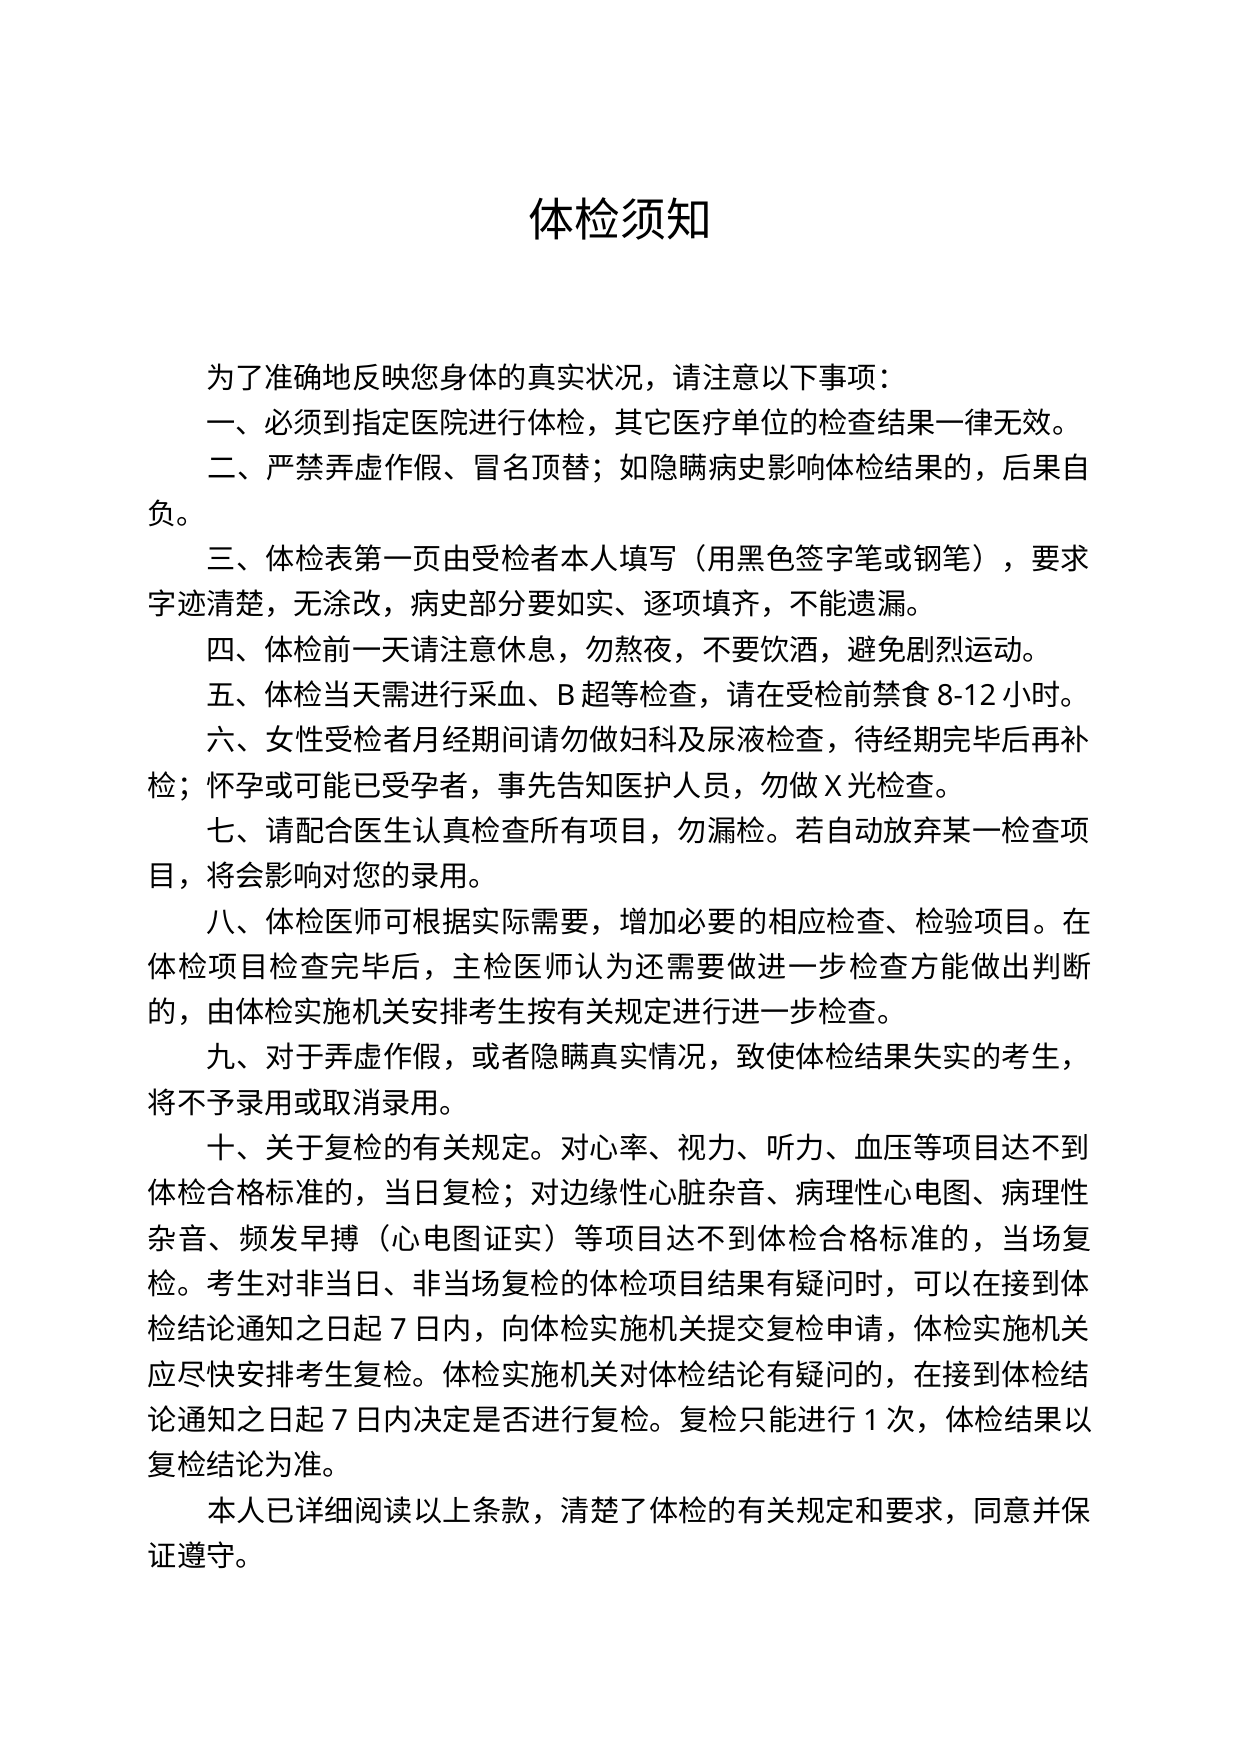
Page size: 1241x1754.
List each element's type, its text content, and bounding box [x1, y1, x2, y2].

text 三、体检表第一页由受检者本人填写（用黑色签字笔或钢笔），要求字迹清楚，无涂改，病史部分要如实、逐项填齐，不能遗漏。 [148, 534, 1092, 625]
text 七、请配合医生认真检查所有项目，勿漏检。若自动放弃某一检查项目，将会影响对您的录用。 [148, 806, 1092, 897]
text 为了准确地反映您身体的真实状况，请注意以下事项： [148, 353, 1092, 398]
text 体检须知 [148, 172, 1092, 262]
text 八、体检医师可根据实际需要，增加必要的相应检查、检验项目。在体检项目检查完毕后，主检医师认为还需要做进一步检查方能做出判断的，由体检实施机关安排考生按有关规定进行进一步检查。 [148, 897, 1092, 1033]
text 四、体检前一天请注意休息，勿熬夜，不要饮酒，避免剧烈运动。 [148, 625, 1092, 670]
text 六、女性受检者月经期间请勿做妇科及尿液检查，待经期完毕后再补检；怀孕或可能已受孕者，事先告知医护人员，勿做X光检查。 [148, 715, 1092, 806]
text 九、对于弄虚作假，或者隐瞒真实情况，致使体检结果失实的考生，将不予录用或取消录用。 [148, 1033, 1092, 1123]
text 二、严禁弄虚作假、冒名顶替；如隐瞒病史影响体检结果的，后果自负。 [148, 443, 1092, 534]
text 五、体检当天需进行采血、B超等检查，请在受检前禁食8-12小时。 [148, 670, 1092, 715]
text 十、关于复检的有关规定。对心率、视力、听力、血压等项目达不到体检合格标准的，当日复检；对边缘性心脏杂音、病理性心电图、病理性杂音、频发早搏（心电图证实）等项目达不到体检合格标准的，当场复检。考生对非当日、非当场复检的体检项目结果有疑问时，可以在接到体检结论通知之日起7日内，向体检实施机关提交复检申请，体检实施机关应尽快安排考生复检。体检实施机关对体检结论有疑问的，在接到体检结论通知之日起7日内决定是否进行复检。复检只能进行1次，体检结果以复检结论为准。 [148, 1123, 1092, 1486]
text 一、必须到指定医院进行体检，其它医疗单位的检查结果一律无效。 [148, 398, 1092, 443]
text 本人已详细阅读以上条款，清楚了体检的有关规定和要求，同意并保证遵守。 [148, 1486, 1092, 1576]
